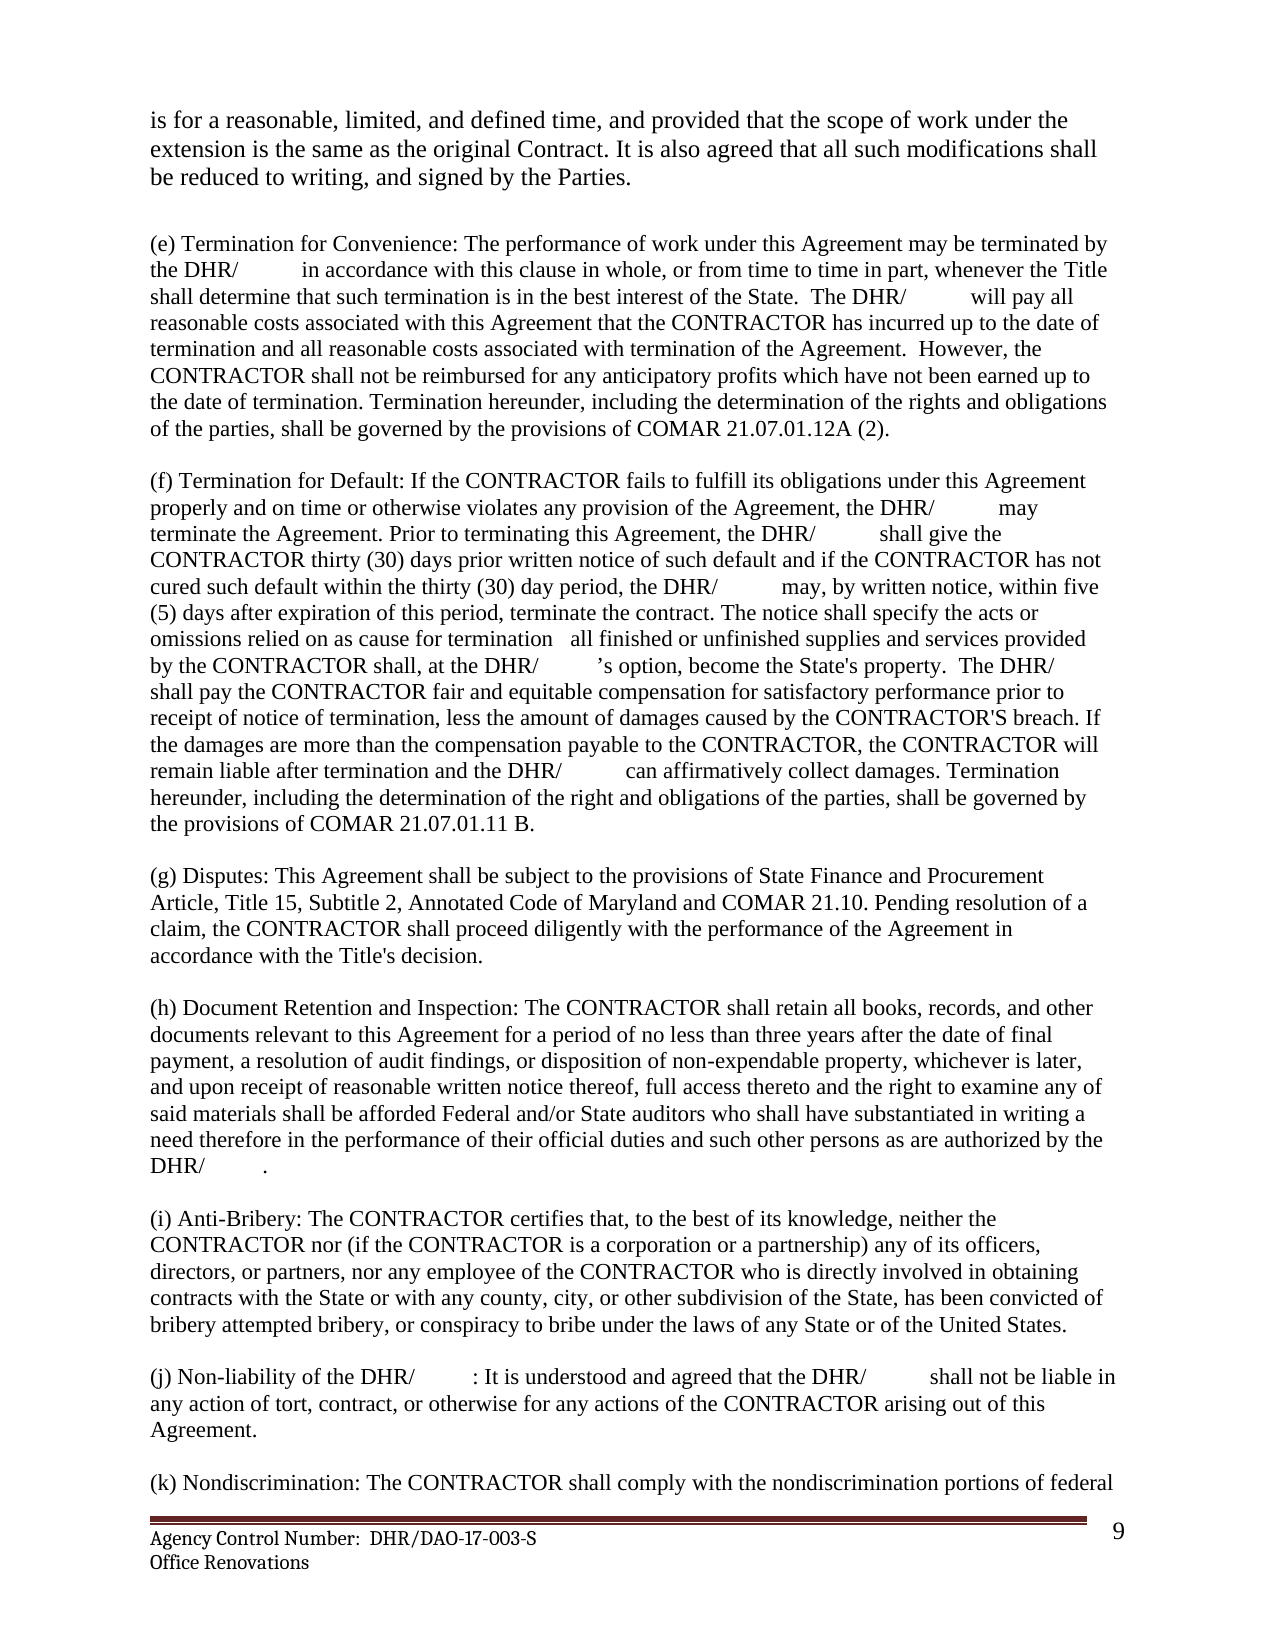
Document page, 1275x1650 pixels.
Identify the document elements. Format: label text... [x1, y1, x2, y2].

text (e) Termination for Convenience: The performance of work under this Agreement may be terminated by the DHR/ in accordance with this clause in whole, or from time to time in part, whenever the Title shall determine that such termination is in the best interest of the State. The DHR/ will pay all reasonable costs associated with this Agreement that the CONTRACTOR has incurred up to the date of termination and all reasonable costs associated with termination of the Agreement. However, the CONTRACTOR shall not be reimbursed for any anticipatory profits which have not been earned up to the date of termination. Termination hereunder, including the determination of the rights and obligations of the parties, shall be governed by the provisions of COMAR 21.07.01.12A (2). [150, 230, 1116, 441]
text (h) Document Retention and Inspection: The CONTRACTOR shall retain all books, records, and other documents relevant to this Agreement for a period of no less than three years after the date of final payment, a resolution of audit findings, or disposition of non-expendable property, whichever is later, and upon receipt of reasonable written notice thereof, full access thereto and the right to examine any of said materials shall be afforded Federal and/or State auditors who shall have substantiated in writing a need therefore in the performance of their official duties and such other persons as are authorized by the DHR/ . [150, 994, 1116, 1179]
text (i) Anti-Bribery: The CONTRACTOR certifies that, to the best of its knowledge, neither the CONTRACTOR nor (if the CONTRACTOR is a corporation or a partnership) any of its officers, directors, or partners, nor any employee of the CONTRACTOR who is directly involved in obtaining contracts with the State or with any county, city, or other subdivision of the State, has been convicted of bribery attempted bribery, or conspiracy to bribe under the laws of any State or of the United States. [150, 1205, 1116, 1337]
text (g) Disputes: This Agreement shall be subject to the provisions of State Finance and Procurement Article, Title 15, Subtitle 2, Annotated Code of Maryland and COMAR 21.10. Pending resolution of a claim, the CONTRACTOR shall proceed diligently with the performance of the Agreement in accordance with the Title's decision. [150, 863, 1116, 968]
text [150, 1469, 1116, 1495]
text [150, 105, 1125, 191]
text (j) Non-liability of the DHR/ : It is understood and agreed that the DHR/ shall not be liable in any action of tort, contract, or otherwise for any actions of the CONTRACTOR arising out of this Agreement. [150, 1363, 1120, 1442]
text (f) Termination for Default: If the CONTRACTOR fails to fulfill its obligations under this Agreement properly and on time or otherwise violates any provision of the Agreement, the DHR/ may terminate the Agreement. Prior to terminating this Agreement, the DHR/ shall give the CONTRACTOR thirty (30) days prior written notice of such default and if the CONTRACTOR has not cured such default within the thirty (30) day period, the DHR/ may, by written notice, within five (5) days after expiration of this period, terminate the contract. The notice shall specify the acts or omissions relied on as cause for termination all finished or unfinished supplies and services provided by the CONTRACTOR shall, at the DHR/ ’s option, become the State's property. The DHR/ shall pay the CONTRACTOR fair and equitable compensation for satisfactory performance prior to receipt of notice of termination, less the amount of damages caused by the CONTRACTOR'S breach. If the damages are more than the compensation payable to the CONTRACTOR, the CONTRACTOR will remain liable after termination and the DHR/ can affirmatively collect damages. Termination hereunder, including the determination of the right and obligations of the parties, shall be governed by the provisions of COMAR 21.07.01.11 B. [150, 467, 1116, 836]
